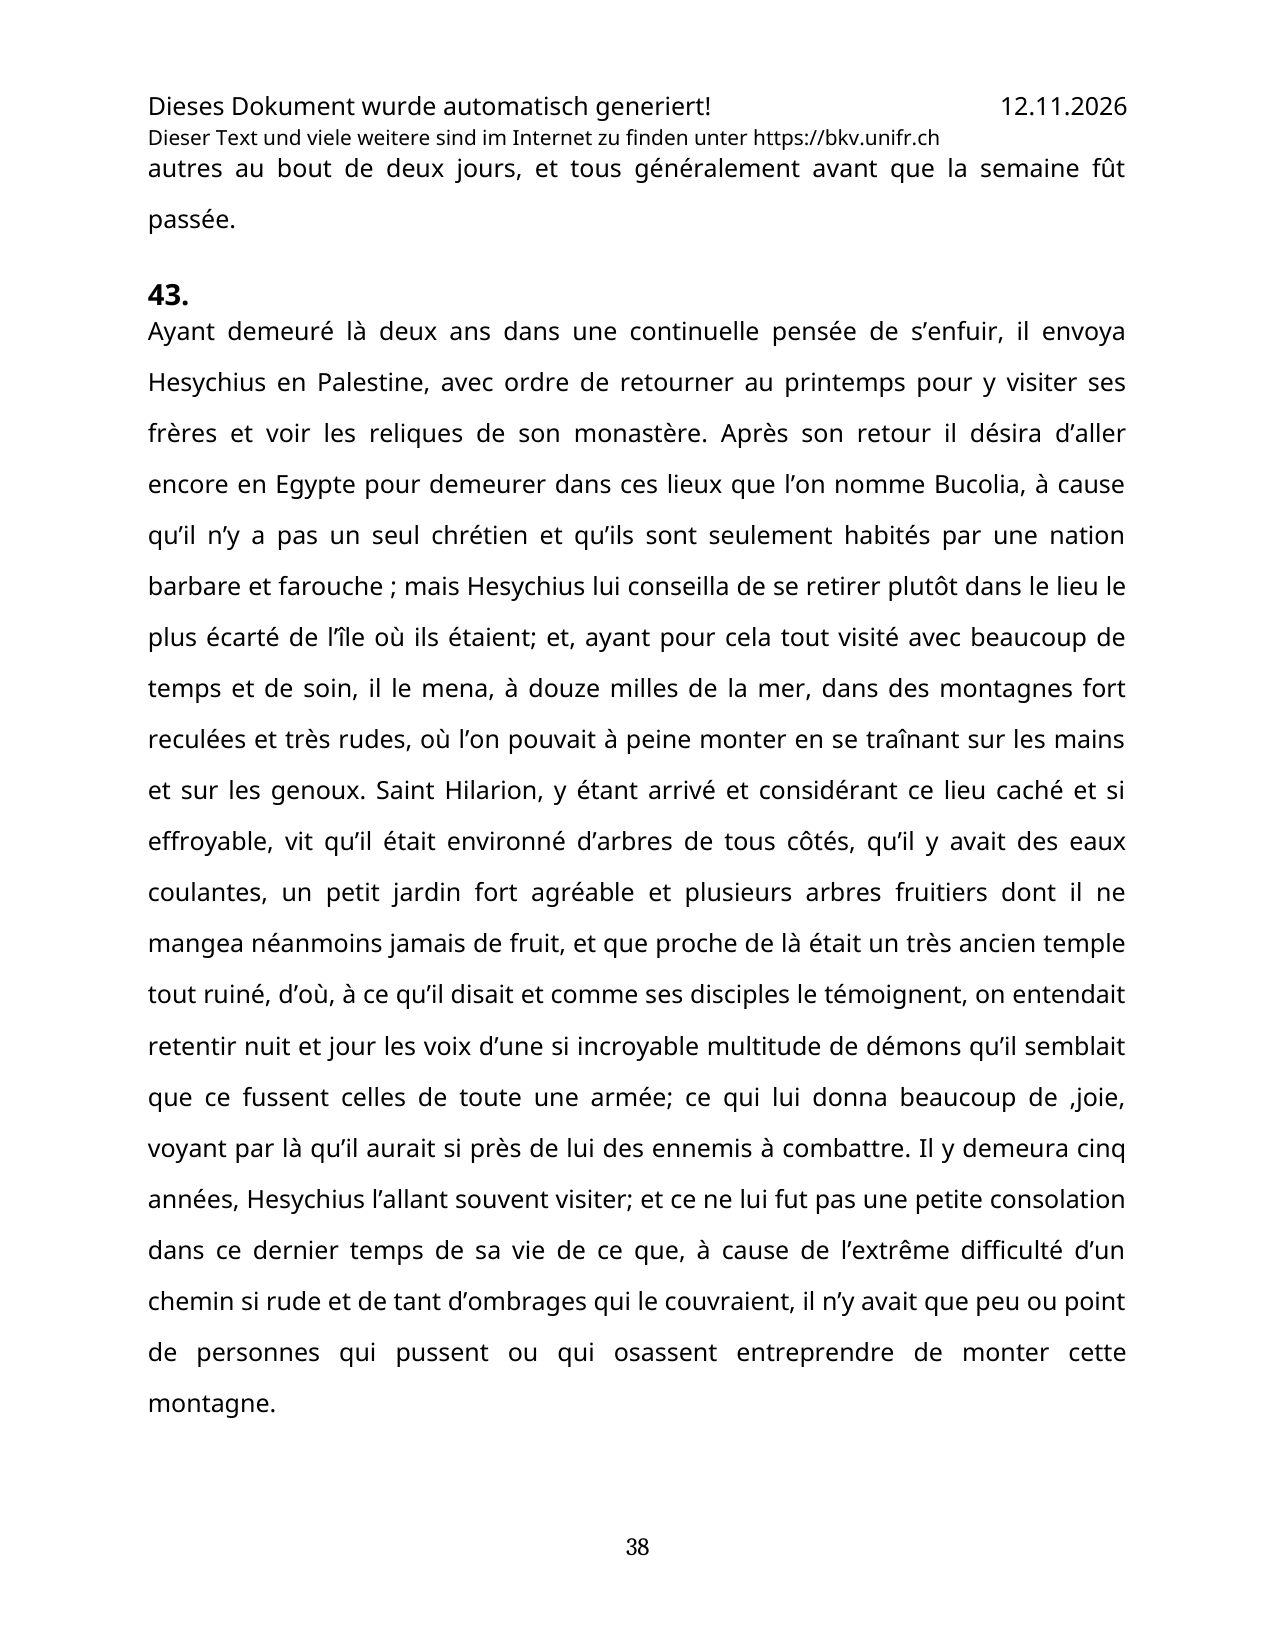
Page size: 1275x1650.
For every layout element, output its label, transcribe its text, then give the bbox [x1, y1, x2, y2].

subtitle 43. [148, 274, 1127, 314]
text Ayant demeuré là deux ans dans une continuelle pensée de s’enfuir, il envoya Hesychius en Palestine, avec ordre de retourner au printemps pour y visiter ses frères et voir les reliques de son monastère. Après son retour il désira d’aller encore en Egypte pour demeurer dans ces lieux que l’on nomme Bucolia, à cause qu’il n’y a pas un seul chrétien et qu’ils sont seulement habités par une nation barbare et farouche ; mais Hesychius lui conseilla de se retirer plutôt dans le lieu le plus écarté de l’île où ils étaient; et, ayant pour cela tout visité avec beaucoup de temps et de soin, il le mena, à douze milles de la mer, dans des montagnes fort reculées et très rudes, où l’on pouvait à peine monter en se traînant sur les mains et sur les genoux. Saint Hilarion, y étant arrivé et considérant ce lieu caché et si effroyable, vit qu’il était environné d’arbres de tous côtés, qu’il y avait des eaux coulantes, un petit jardin fort agréable et plusieurs arbres fruitiers dont il ne mangea néanmoins jamais de fruit, et que proche de là était un très ancien temple tout ruiné, d’où, à ce qu’il disait et comme ses disciples le témoignent, on entendait retentir nuit et jour les voix d’une si incroyable multitude de démons qu’il semblait que ce fussent celles de toute une armée; ce qui lui donna beaucoup de ,joie, voyant par là qu’il aurait si près de lui des ennemis à combattre. Il y demeura cinq années, Hesychius l’allant souvent visiter; et ce ne lui fut pas une petite consolation dans ce dernier temps de sa vie de ce que, à cause de l’extrême difficulté d’un chemin si rude et de tant d’ombrages qui le couvraient, il n’y avait que peu ou point de personnes qui pussent ou qui osassent entreprendre de monter cette montagne. [148, 314, 1127, 1419]
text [148, 151, 1127, 236]
